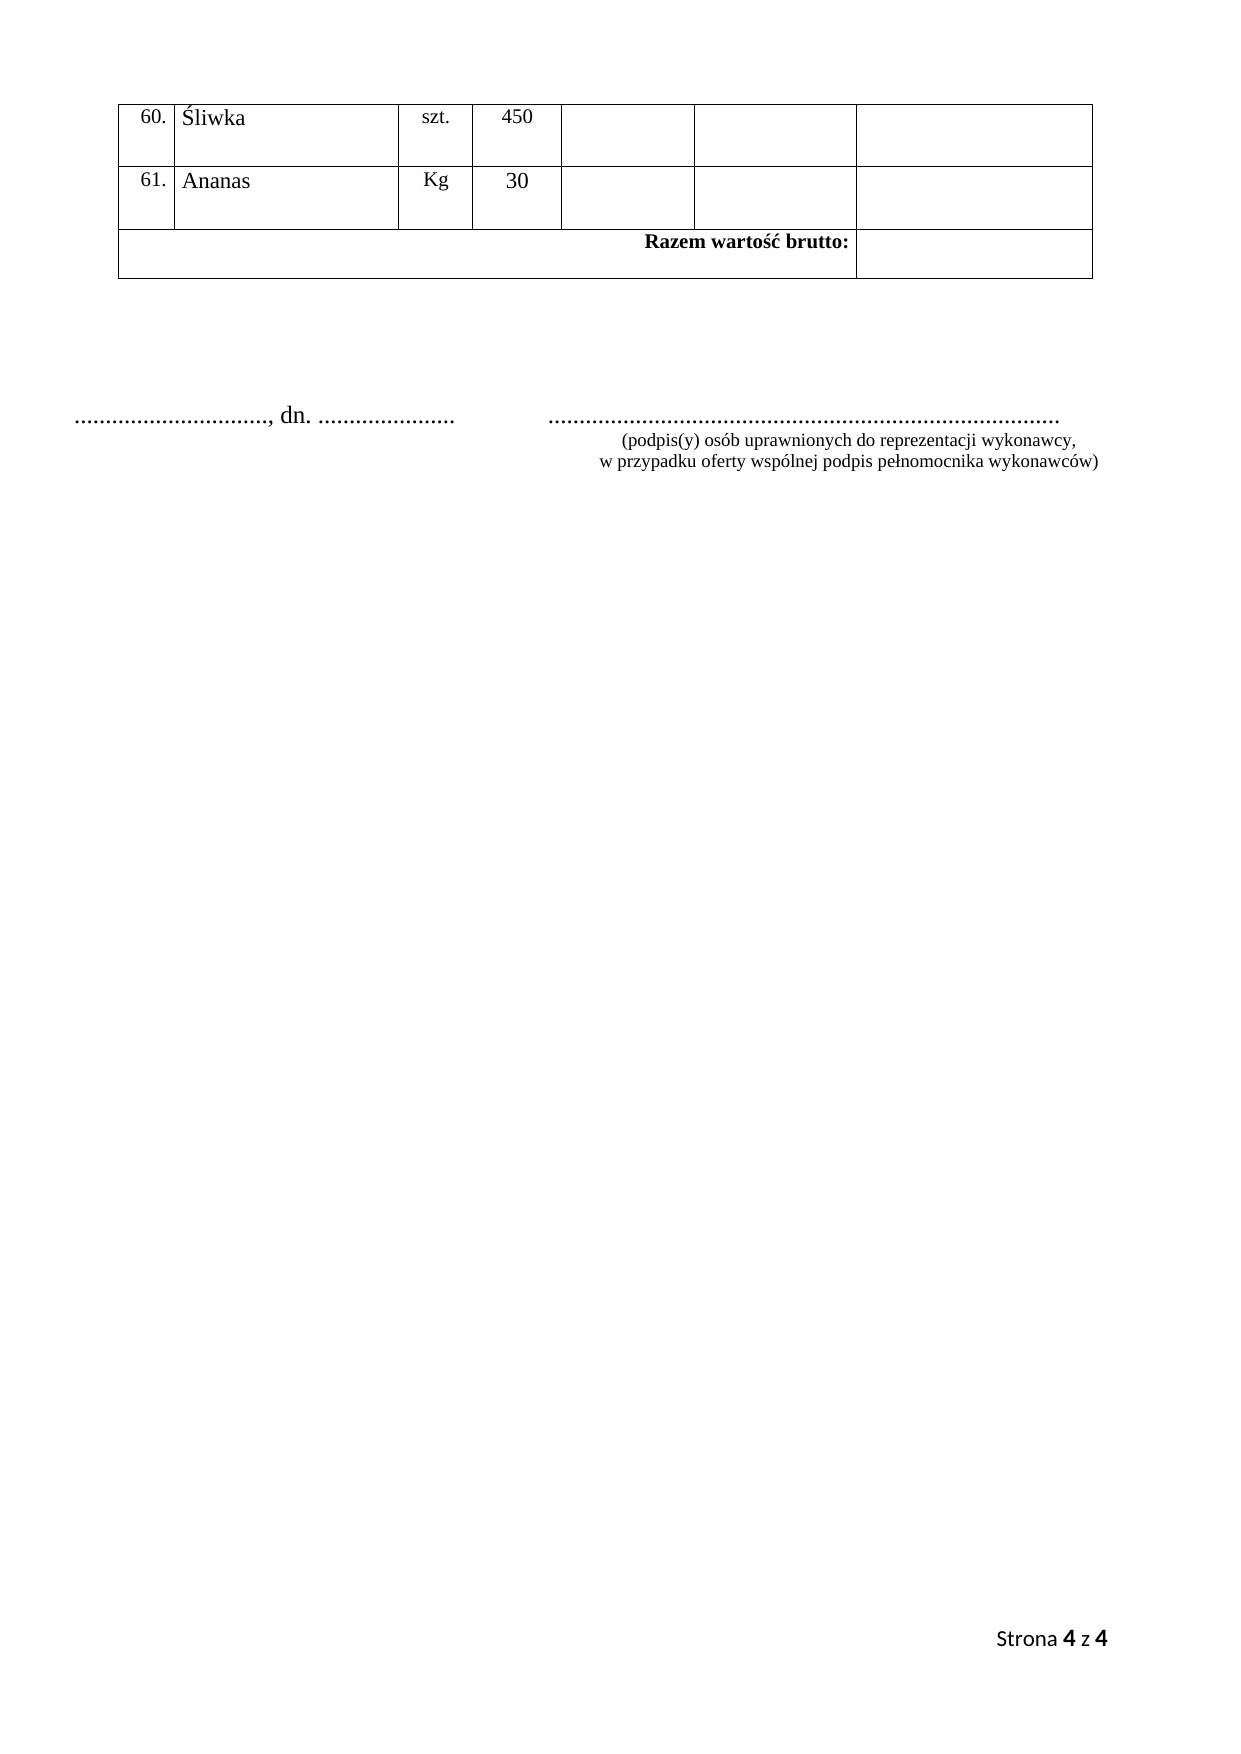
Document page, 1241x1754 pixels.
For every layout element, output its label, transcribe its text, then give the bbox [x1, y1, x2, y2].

table_cell [695, 167, 856, 228]
table_cell 30 [473, 167, 561, 228]
text ..............................., dn. ...................... .................................................................................. [74, 400, 1107, 428]
text (podpis(y) osób uprawnionych do reprezentacji wykonawcy, [591, 428, 1107, 450]
table_cell [119, 167, 174, 228]
table_cell [857, 230, 1092, 278]
table_cell [562, 105, 694, 166]
table_cell Razem wartość brutto: [119, 230, 856, 278]
table_cell Ananas [175, 167, 398, 228]
table_cell [857, 105, 1092, 166]
table_cell [119, 105, 174, 166]
table_cell [695, 105, 856, 166]
table_cell [562, 167, 694, 228]
table_cell [857, 167, 1092, 228]
table_cell szt. [399, 105, 472, 166]
text w przypadku oferty wspólnej podpis pełnomocnika wykonawców) [591, 450, 1107, 472]
table_cell 450 [473, 105, 561, 166]
table_cell Śliwka [175, 105, 398, 166]
table_cell Kg [399, 167, 472, 228]
